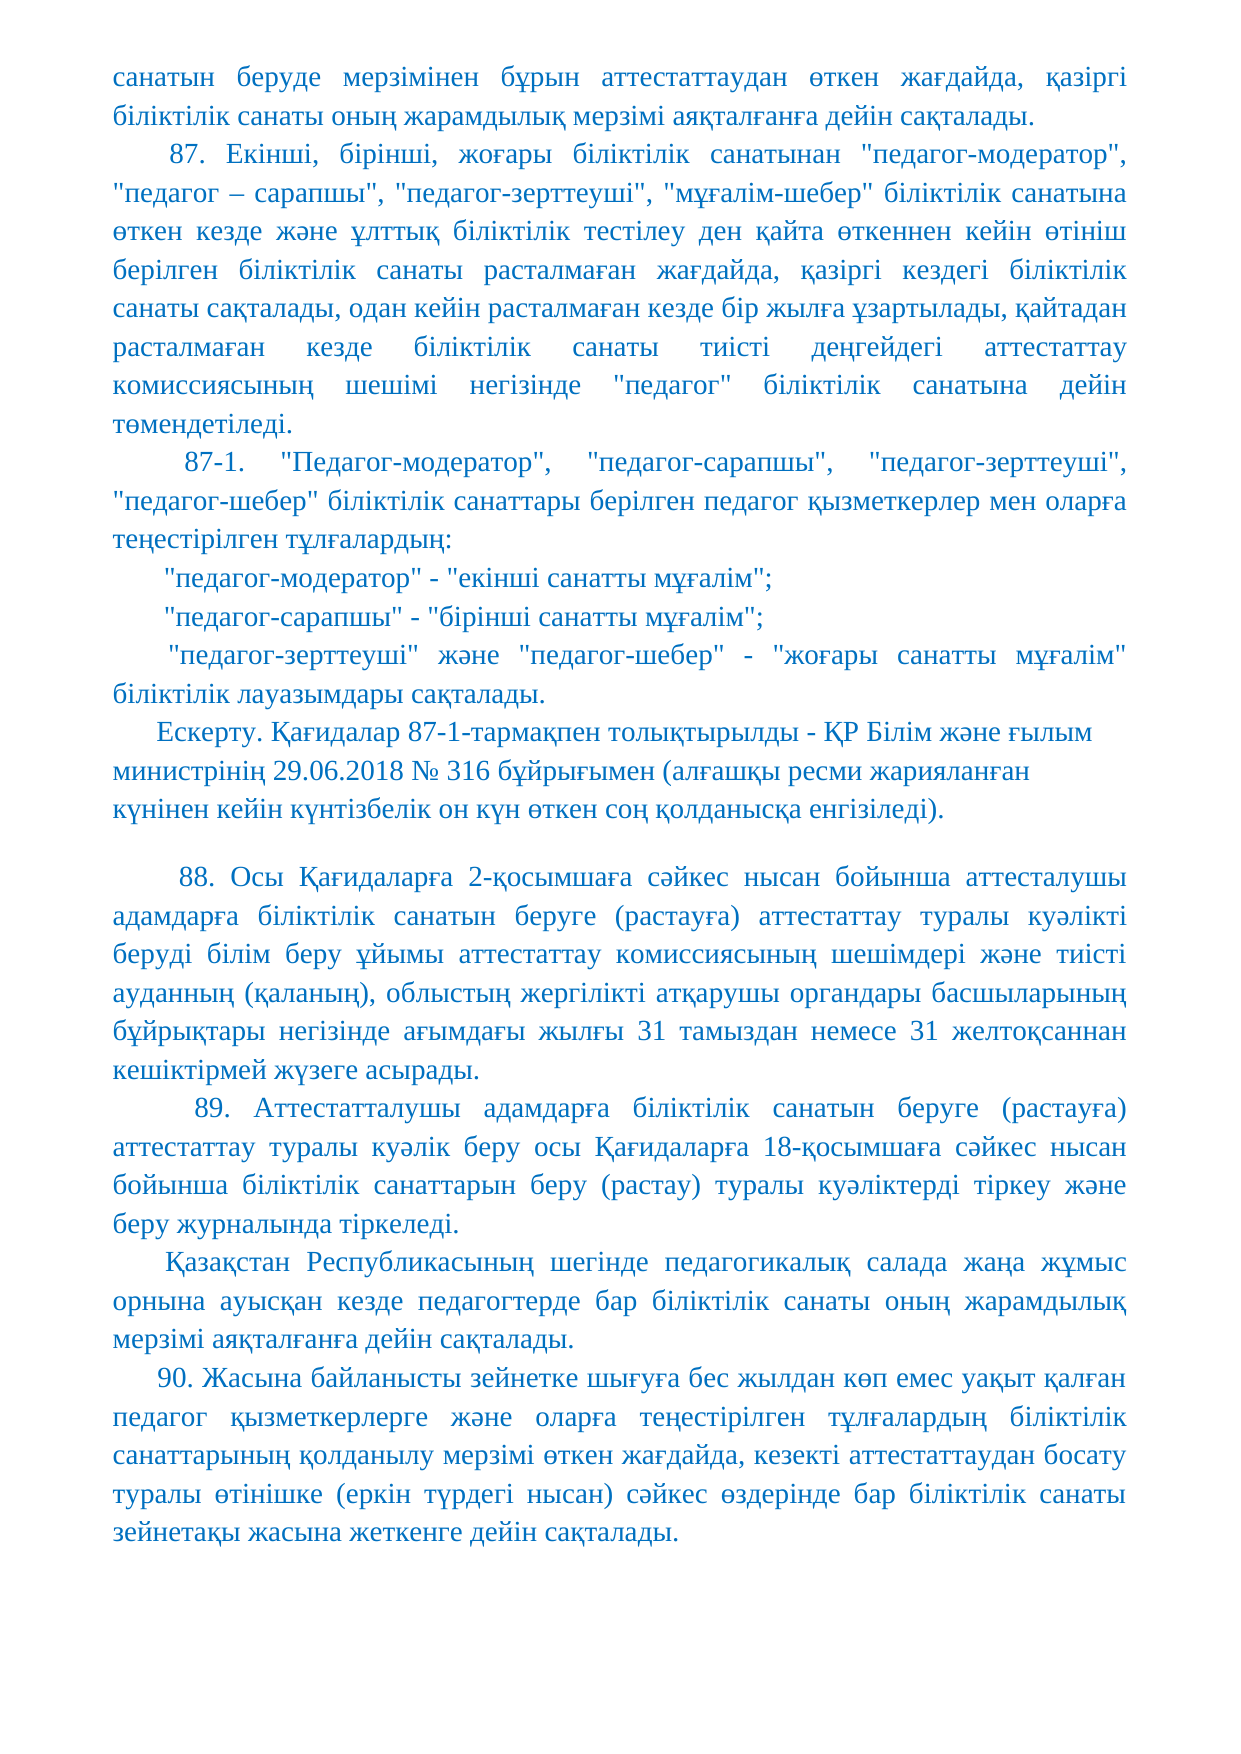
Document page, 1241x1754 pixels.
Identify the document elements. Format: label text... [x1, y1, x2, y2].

text Қазақстан Республикасының шегінде педагогикалық салада жаңа жұмыс орнына ауысқан кезде педагогтерде бар біліктілік санаты оның жарамдылық мерзімі аяқталғанға дейін сақталады. [112, 1244, 1128, 1355]
text Ескерту. Қағидалар 87-1-тармақпен толықтырылды - ҚР Білім және ғылым министрінің 29.06.2018 № 316 бұйрығымен (алғашқы ресми жарияланған күнінен кейін күнтізбелік он күн өткен соң қолданысқа енгізіледі). [112, 714, 1128, 855]
text 87. Екінші, бірінші, жоғары біліктілік санатынан "педагог-модератор", "педагог – сарапшы", "педагог-зерттеуші", "мұғалім-шебер" біліктілік санатына өткен кезде және ұлттық біліктілік тестілеу ден қайта өткеннен кейін өтініш берілген біліктілік санаты расталмаған жағдайда, қазіргі кездегі біліктілік санаты сақталады, одан кейін расталмаған кезде бір жылға ұзартылады, қайтадан расталмаған кезде біліктілік санаты тиісті деңгейдегі аттестаттау комиссиясының шешімі негізінде "педагог" біліктілік санатына дейін төмендетіледі. [112, 136, 1128, 439]
text "педагог-модератор" - "екінші санатты мұғалім"; [112, 560, 1128, 594]
text 88. Осы Қағидаларға 2-қосымшаға сәйкес нысан бойынша аттесталушы адамдарға біліктілік санатын беруге (растауға) аттестаттау туралы куәлікті беруді білім беру ұйымы аттестаттау комиссиясының шешімдері және тиісті ауданның (қаланың), облыстың жергілікті атқарушы органдары басшыларының бұйрықтары негізінде ағымдағы жылғы 31 тамыздан немесе 31 желтоқсаннан кешіктірмей жүзеге асырады. [112, 859, 1128, 1085]
text 87-1. "Педагог-модератор", "педагог-сарапшы", "педагог-зерттеуші", "педагог-шебер" біліктілік санаттары берілген педагог қызметкерлер мен оларға теңестірілген тұлғалардың: [112, 444, 1128, 555]
text "педагог-сарапшы" - "бірінші санатты мұғалім"; [112, 599, 1128, 632]
text 90. Жасына байланысты зейнетке шығуға бес жылдан көп емес уақыт қалған педагог қызметкерлерге және оларға теңестірілген тұлғалардың біліктілік санаттарының қолданылу мерзімі өткен жағдайда, кезекті аттестаттаудан босату туралы өтінішке (еркін түрдегі нысан) сәйкес өздерінде бар біліктілік санаты зейнетақы жасына жеткенге дейін сақталады. [112, 1360, 1128, 1548]
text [112, 59, 1128, 131]
text "педагог-зерттеуші" және "педагог-шебер" - "жоғары санатты мұғалім" біліктілік лауазымдары сақталады. [112, 637, 1128, 709]
text 89. Аттестатталушы адамдарға біліктілік санатын беруге (растауға) аттестаттау туралы куәлік беру осы Қағидаларға 18-қосымшаға сәйкес нысан бойынша біліктілік санаттарын беру (растау) туралы куәліктерді тіркеу және беру журналында тіркеледі. [112, 1090, 1128, 1239]
